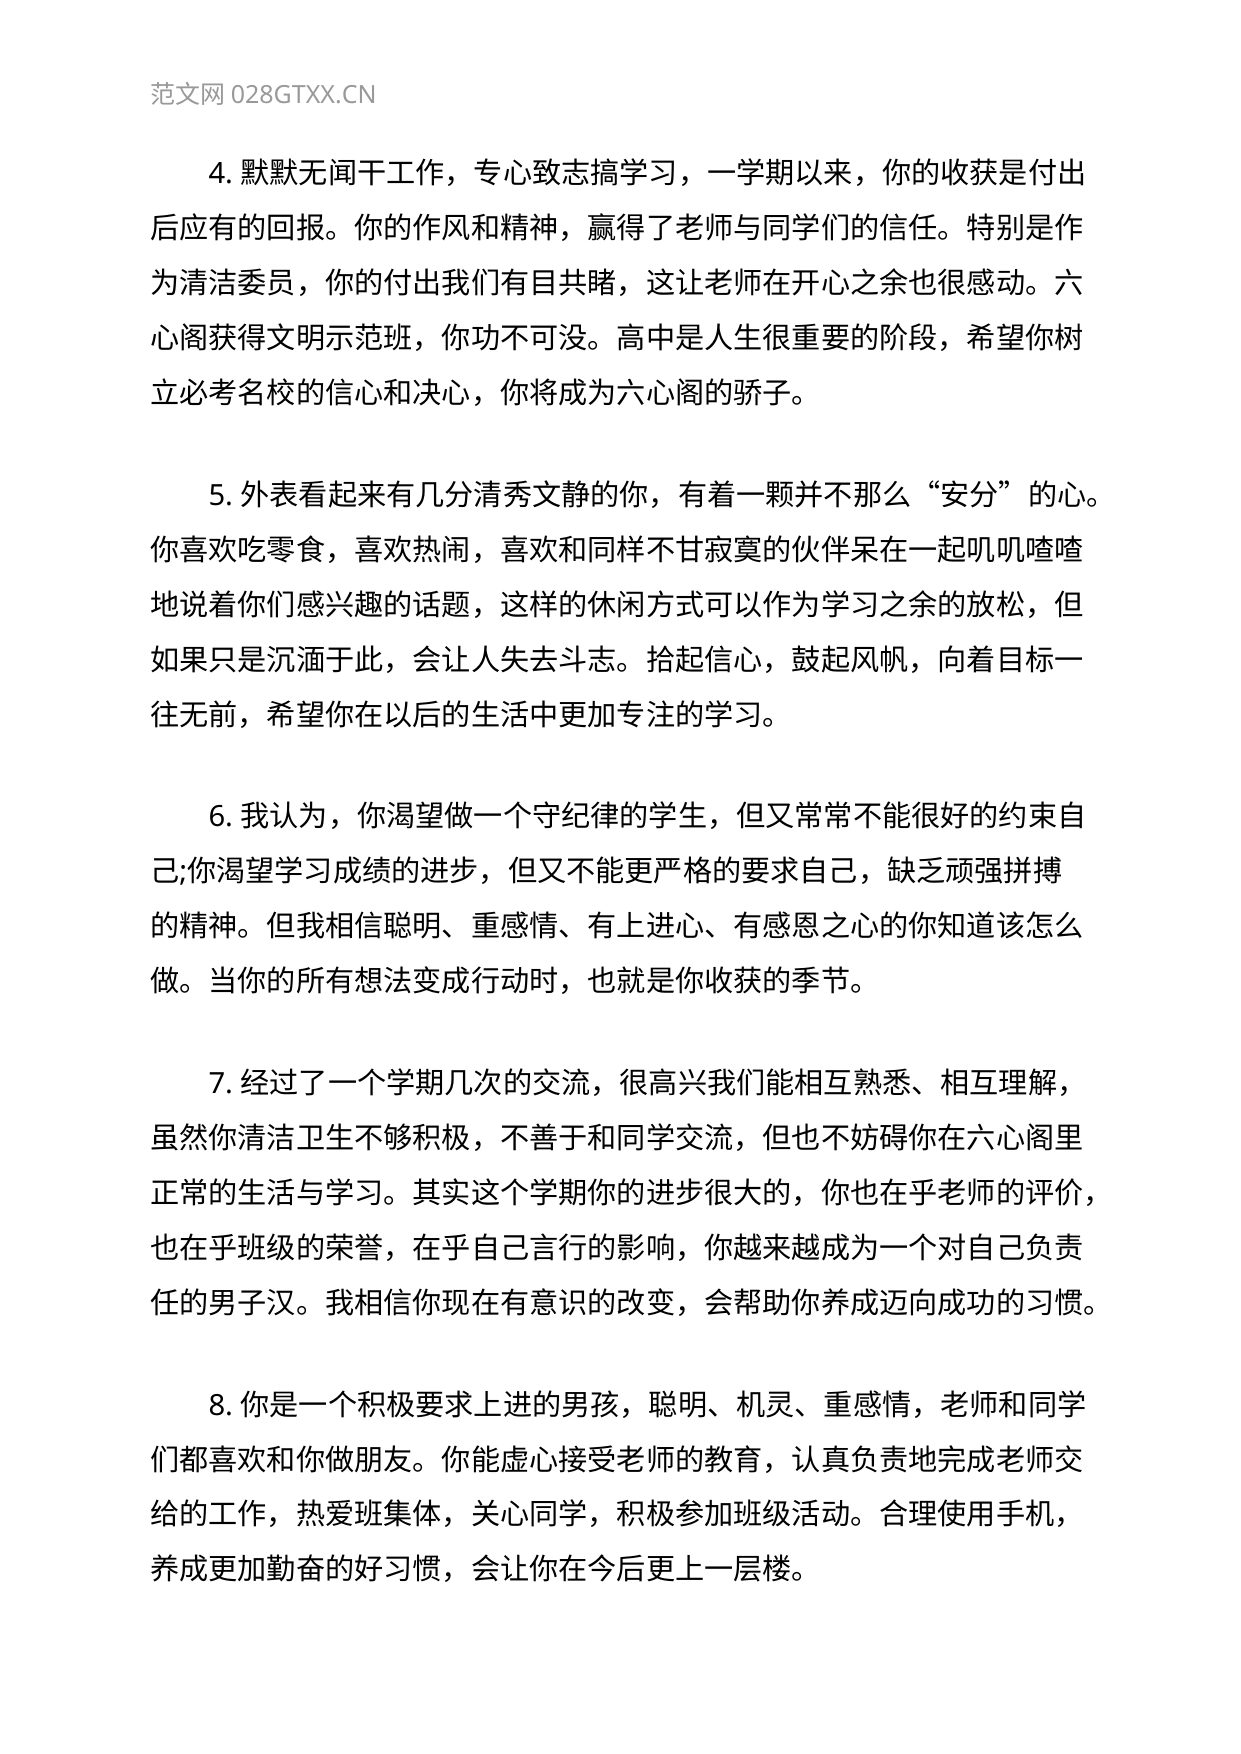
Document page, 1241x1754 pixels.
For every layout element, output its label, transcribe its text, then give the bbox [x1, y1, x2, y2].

text 6. 我认为，你渴望做一个守纪律的学生，但又常常不能很好的约束自己;你渴望学习成绩的进步，但又不能更严格的要求自己，缺乏顽强拼搏的精神。但我相信聪明、重感情、有上进心、有感恩之心的你知道该怎么做。当你的所有想法变成行动时，也就是你收获的季节。 [150, 793, 1090, 1000]
text 5. 外表看起来有几分清秀文静的你，有着一颗并不那么“安分”的心。你喜欢吃零食，喜欢热闹，喜欢和同样不甘寂寞的伙伴呆在一起叽叽喳喳地说着你们感兴趣的话题，这样的休闲方式可以作为学习之余的放松，但如果只是沉湎于此，会让人失去斗志。拾起信心，鼓起风帆，向着目标一往无前，希望你在以后的生活中更加专注的学习。 [150, 471, 1090, 733]
text 4. 默默无闻干工作，专心致志搞学习，一学期以来，你的收获是付出后应有的回报。你的作风和精神，赢得了老师与同学们的信任。特别是作为清洁委员，你的付出我们有目共睹，这让老师在开心之余也很感动。六心阁获得文明示范班，你功不可没。高中是人生很重要的阶段，希望你树立必考名校的信心和决心，你将成为六心阁的骄子。 [150, 150, 1090, 412]
text 7. 经过了一个学期几次的交流，很高兴我们能相互熟悉、相互理解，虽然你清洁卫生不够积极，不善于和同学交流，但也不妨碍你在六心阁里正常的生活与学习。其实这个学期你的进步很大的，你也在乎老师的评价，也在乎班级的荣誉，在乎自己言行的影响，你越来越成为一个对自己负责任的男子汉。我相信你现在有意识的改变，会帮助你养成迈向成功的习惯。 [150, 1059, 1090, 1322]
text 8. 你是一个积极要求上进的男孩，聪明、机灵、重感情，老师和同学们都喜欢和你做朋友。你能虚心接受老师的教育，认真负责地完成老师交给的工作，热爱班集体，关心同学，积极参加班级活动。合理使用手机，养成更加勤奋的好习惯，会让你在今后更上一层楼。 [150, 1381, 1090, 1588]
